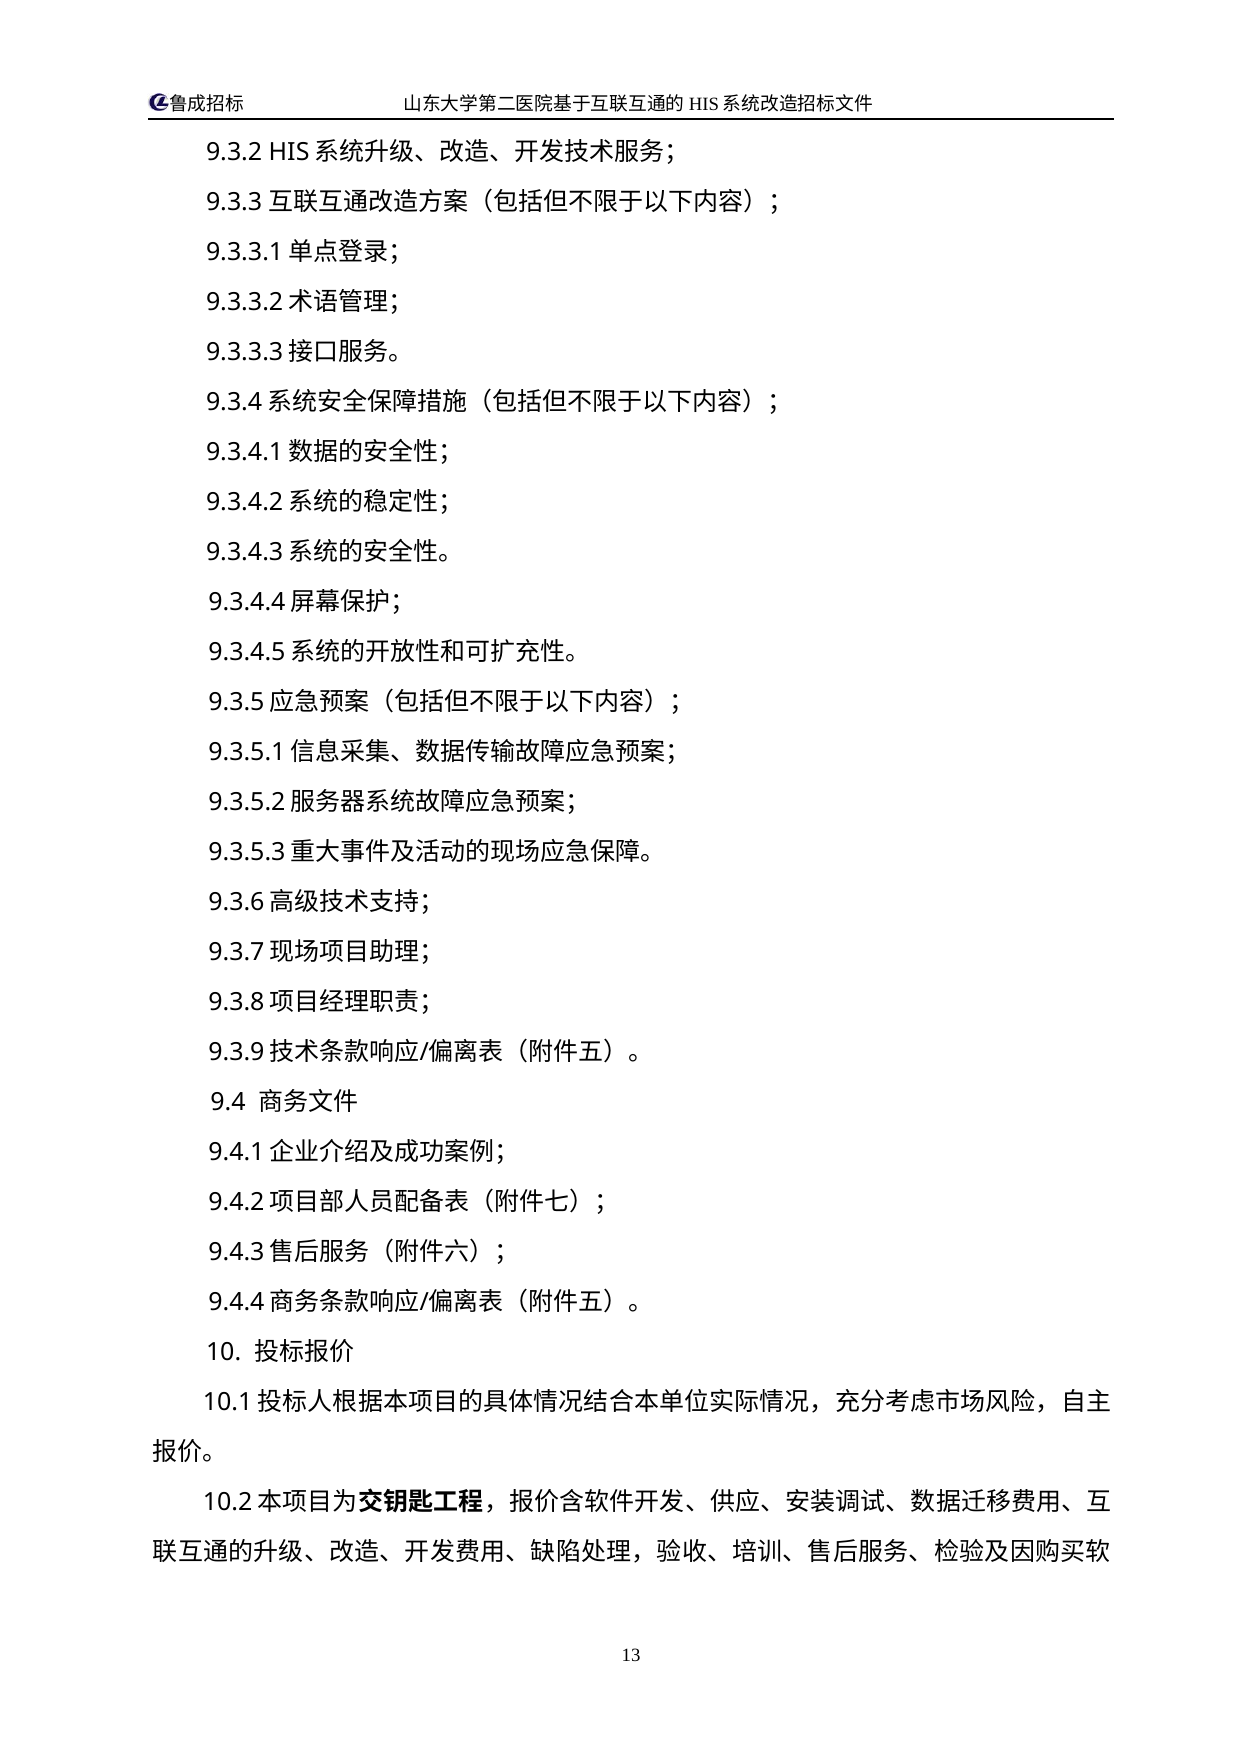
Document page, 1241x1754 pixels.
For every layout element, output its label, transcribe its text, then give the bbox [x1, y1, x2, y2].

list 9.3.7现场项目助理； [158, 921, 1114, 971]
picture [147, 93, 169, 111]
list 9.3.5.3重大事件及活动的现场应急保障。 [158, 821, 1114, 871]
list 10. 投标报价 [168, 1321, 1114, 1371]
list 9.3.4.2系统的稳定性； [168, 471, 1114, 521]
list 9.3.9技术条款响应/偏离表（附件五）。 [158, 1021, 1114, 1071]
list 9.3.4系统安全保障措施（包括但不限于以下内容）； [168, 371, 1114, 421]
list 10.1投标人根据本项目的具体情况结合本单位实际情况，充分考虑市场风险，自主报价。 [153, 1371, 1114, 1471]
list 9.4.4商务条款响应/偏离表（附件五）。 [158, 1271, 1114, 1321]
list 9.3.4.5系统的开放性和可扩充性。 [158, 621, 1114, 671]
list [153, 1471, 1114, 1571]
list 9.3.5.2服务器系统故障应急预案； [158, 771, 1114, 821]
list 9.3.3.3接口服务。 [168, 321, 1114, 371]
list 9.3.2 HIS系统升级、改造、开发技术服务； [168, 121, 1114, 171]
list 9.3.5应急预案（包括但不限于以下内容）； [158, 671, 1114, 721]
list 9.3.6高级技术支持； [158, 871, 1114, 921]
text 9.4 商务文件 [148, 1071, 1114, 1121]
list 9.4.2项目部人员配备表（附件七）； [158, 1171, 1114, 1221]
list 9.4.1企业介绍及成功案例； [158, 1121, 1114, 1171]
list 9.3.3 互联互通改造方案（包括但不限于以下内容）； [168, 171, 1114, 221]
list 9.3.3.2术语管理； [168, 271, 1114, 321]
list 9.3.4.4屏幕保护； [158, 571, 1114, 621]
list 9.3.4.3系统的安全性。 [168, 521, 1114, 571]
list 9.3.8项目经理职责； [158, 971, 1114, 1021]
list 9.3.3.1单点登录； [168, 221, 1114, 271]
list 9.3.5.1信息采集、数据传输故障应急预案； [158, 721, 1114, 771]
list 9.4.3售后服务（附件六）； [158, 1221, 1114, 1271]
list 9.3.4.1数据的安全性； [168, 421, 1114, 471]
